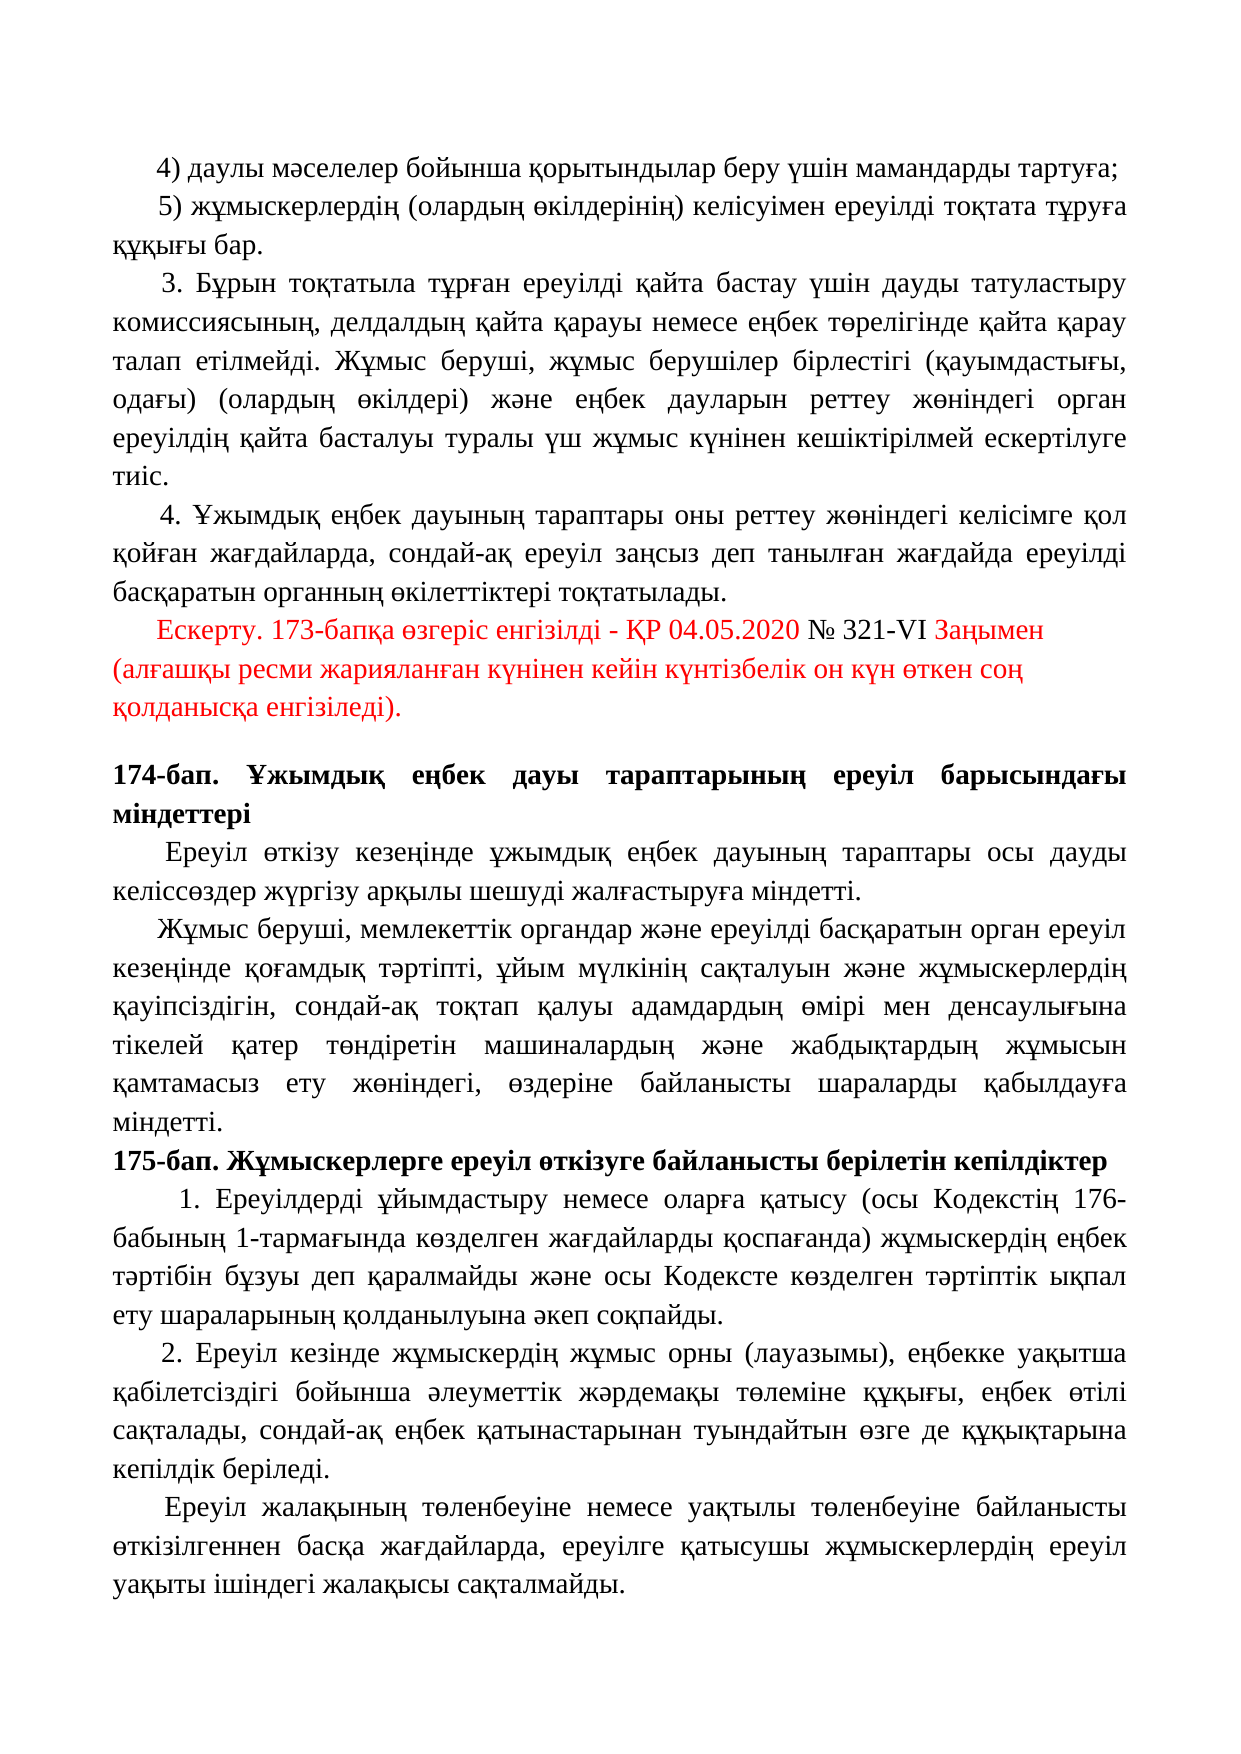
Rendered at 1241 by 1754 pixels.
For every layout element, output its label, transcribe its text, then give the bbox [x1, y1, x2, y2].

text 3. Бұрын тоқтатыла тұрған ереуілді қайта бастау үшін дауды татуластыру комиссиясының, делдалдың қайта қарауы немесе еңбек төрелігінде қайта қарау талап етілмейді. Жұмыс беруші, жұмыс берушілер бірлестігі (қауымдастығы, одағы) (олардың өкілдері) және еңбек дауларын реттеу жөніндегі орган ереуілдің қайта басталуы туралы үш жұмыс күнінен кешіктірілмей ескертілуге тиіс. [112, 266, 1128, 492]
text Жұмыс беруші, мемлекеттік органдар және ереуілді басқаратын орган ереуіл кезеңінде қоғамдық тәртіпті, ұйым мүлкінің сақталуын және жұмыскерлердің қауіпсіздігін, сондай-ақ тоқтап қалуы адамдардың өмірі мен денсаулығына тікелей қатер төндіретін машиналардың және жабдықтардың жұмысын қамтамасыз ету жөніндегі, өздеріне байланысты шараларды қабылдауға міндетті. [112, 911, 1128, 1138]
text 2. Ереуіл кезінде жұмыскердің жұмыс орны (лауазымы), еңбекке уақытша қабілетсіздігі бойынша әлеуметтік жәрдемақы төлеміне құқығы, еңбек өтілі сақталады, сондай-ақ еңбек қатынастарынан туындайтын өзге де құқықтарына кепілдік беріледі. [112, 1335, 1128, 1484]
text 175-бап. Жұмыскерлерге ереуіл өткізуге байланысты берілетін кепілдіктер [112, 1143, 1128, 1176]
text 174-бап. Ұжымдық еңбек дауы тараптарының ереуіл барысындағы міндеттері [112, 757, 1128, 829]
text 1. Ереуілдерді ұйымдастыру немесе оларға қатысу (осы Кодекстің 176-бабының 1-тармағында көзделген жағдайларды қоспағанда) жұмыскердің еңбек тәртібін бұзуы деп қаралмайды және осы Кодексте көзделген тәртіптік ықпал ету шараларының қолданылуына әкеп соқпайды. [112, 1181, 1128, 1330]
text Ескерту. 173-бапқа өзгеріс енгізілді - ҚР 04.05.2020 № 321-VI Заңымен (алғашқы ресми жарияланған күнінен кейін күнтізбелік он күн өткен соң қолданысқа енгізіледі). [112, 612, 1128, 753]
text 4. Ұжымдық еңбек дауының тараптары оны реттеу жөніндегі келісімге қол қойған жағдайларда, сондай-ақ ереуіл заңсыз деп танылған жағдайда ереуілді басқаратын органның өкілеттіктері тоқтатылады. [112, 497, 1128, 607]
text 5) жұмыскерлердің (олардың өкілдерінің) келісуімен ереуілді тоқтата тұруға құқығы бар. [112, 188, 1128, 261]
text 4) даулы мәселелер бойынша қорытындылар беру үшін мамандарды тартуға; [112, 150, 1128, 183]
text Ереуіл жалақының төленбеуіне немесе уақтылы төленбеуіне байланысты өткізілгеннен басқа жағдайларда, ереуілге қатысушы жұмыскерлердің ереуіл уақыты ішіндегі жалақысы сақталмайды. [112, 1489, 1128, 1600]
text Ереуіл өткізу кезеңінде ұжымдық еңбек дауының тараптары осы дауды келіссөздер жүргізу арқылы шешуді жалғастыруға міндетті. [112, 834, 1128, 906]
